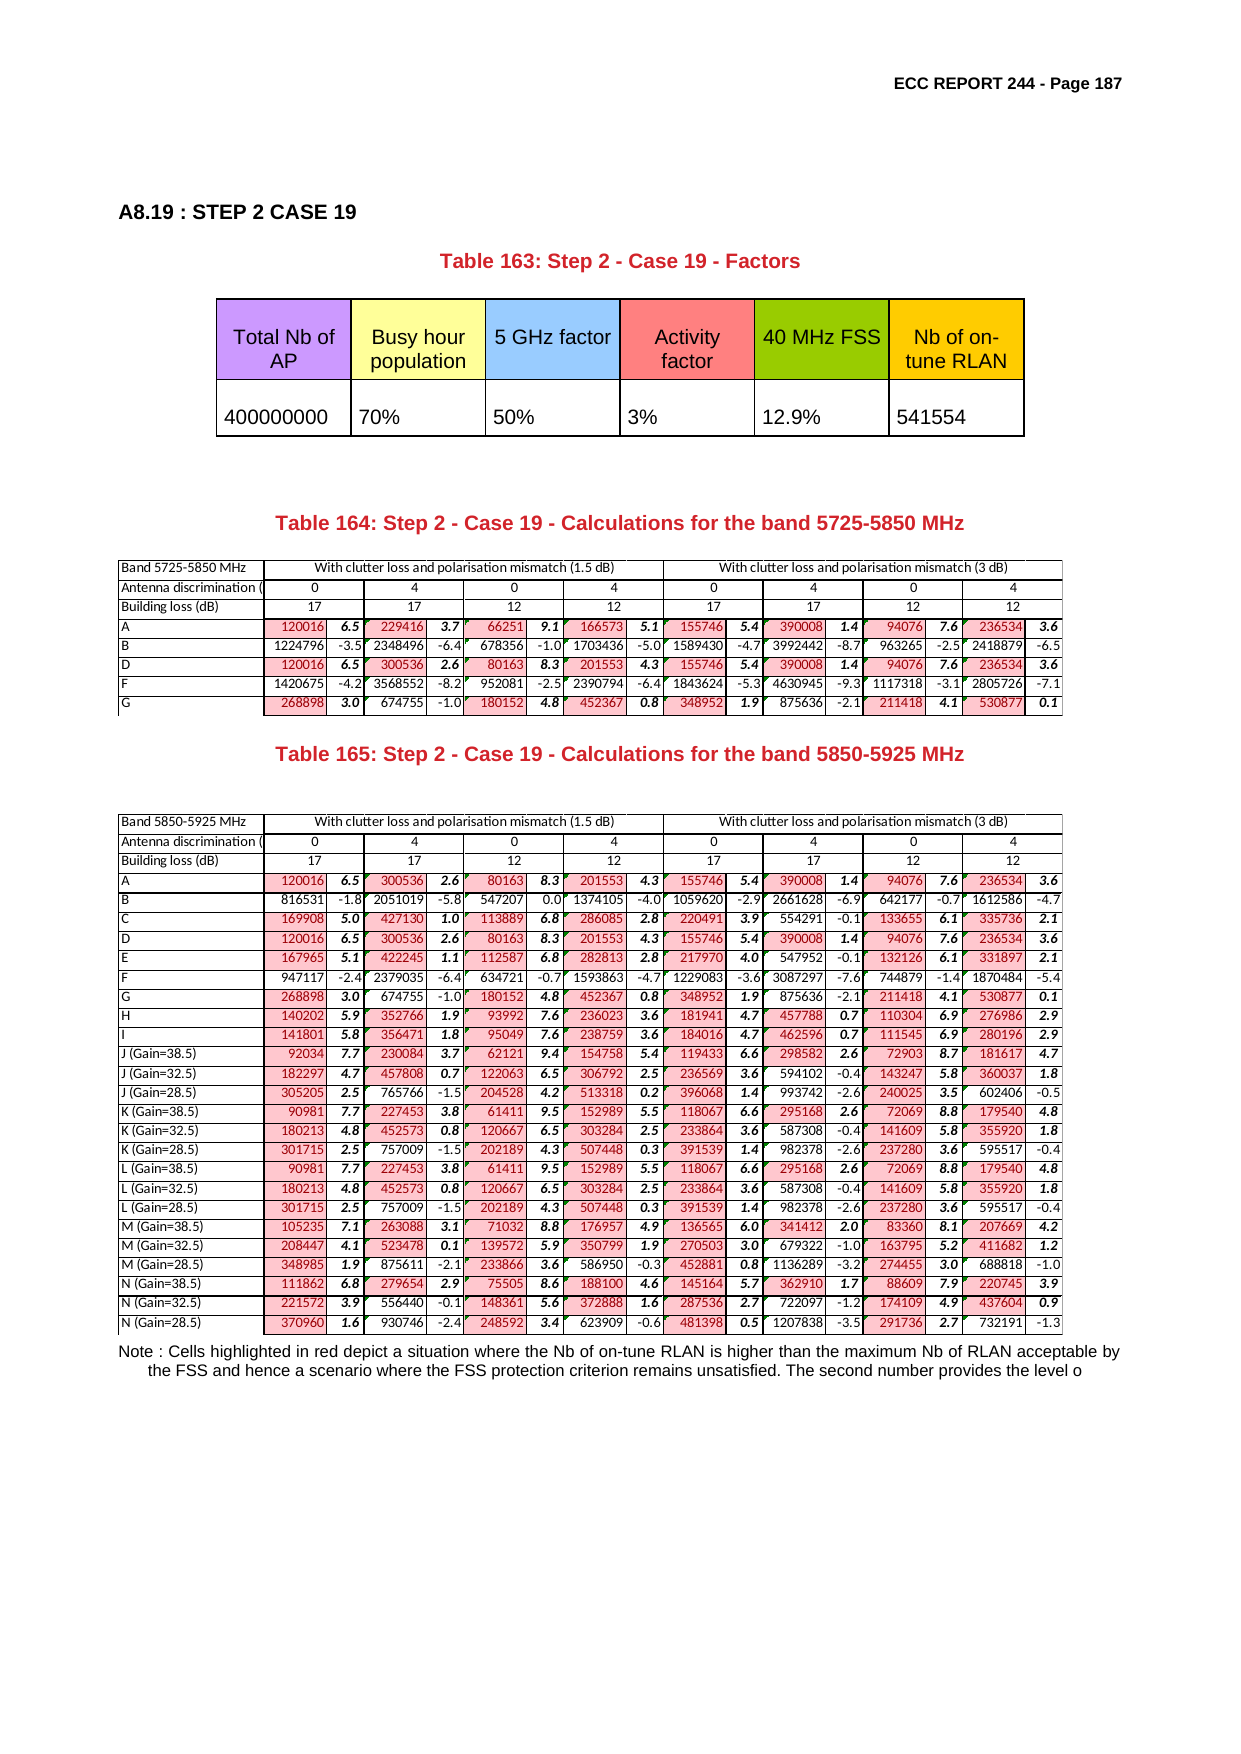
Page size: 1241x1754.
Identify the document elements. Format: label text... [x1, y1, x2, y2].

text Note : Cells highlighted in red depict a situation where the Nb of on-tune RLAN is higher than the maximum Nb of RLAN acceptable by the FSS and hence a scenario where the FSS protection criterion remains unsatisfied. The second number provides the level o [118, 1342, 1122, 1380]
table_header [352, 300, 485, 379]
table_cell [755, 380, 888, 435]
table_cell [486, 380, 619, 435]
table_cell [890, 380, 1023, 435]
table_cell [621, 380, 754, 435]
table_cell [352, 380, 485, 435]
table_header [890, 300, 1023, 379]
text Table 165: Step 2 - Case 19 - Calculations for the band 5850-5925 MHz [118, 741, 1122, 765]
subtitle : Step 2 Case 19 [118, 200, 1122, 224]
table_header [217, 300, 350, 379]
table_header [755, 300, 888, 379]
text Table 163: Step 2 - Case 19 - Factors [118, 249, 1122, 273]
text Table 164: Step 2 - Case 19 - Calculations for the band 5725-5850 MHz [118, 511, 1122, 535]
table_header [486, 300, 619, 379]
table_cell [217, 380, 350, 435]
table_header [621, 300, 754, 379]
